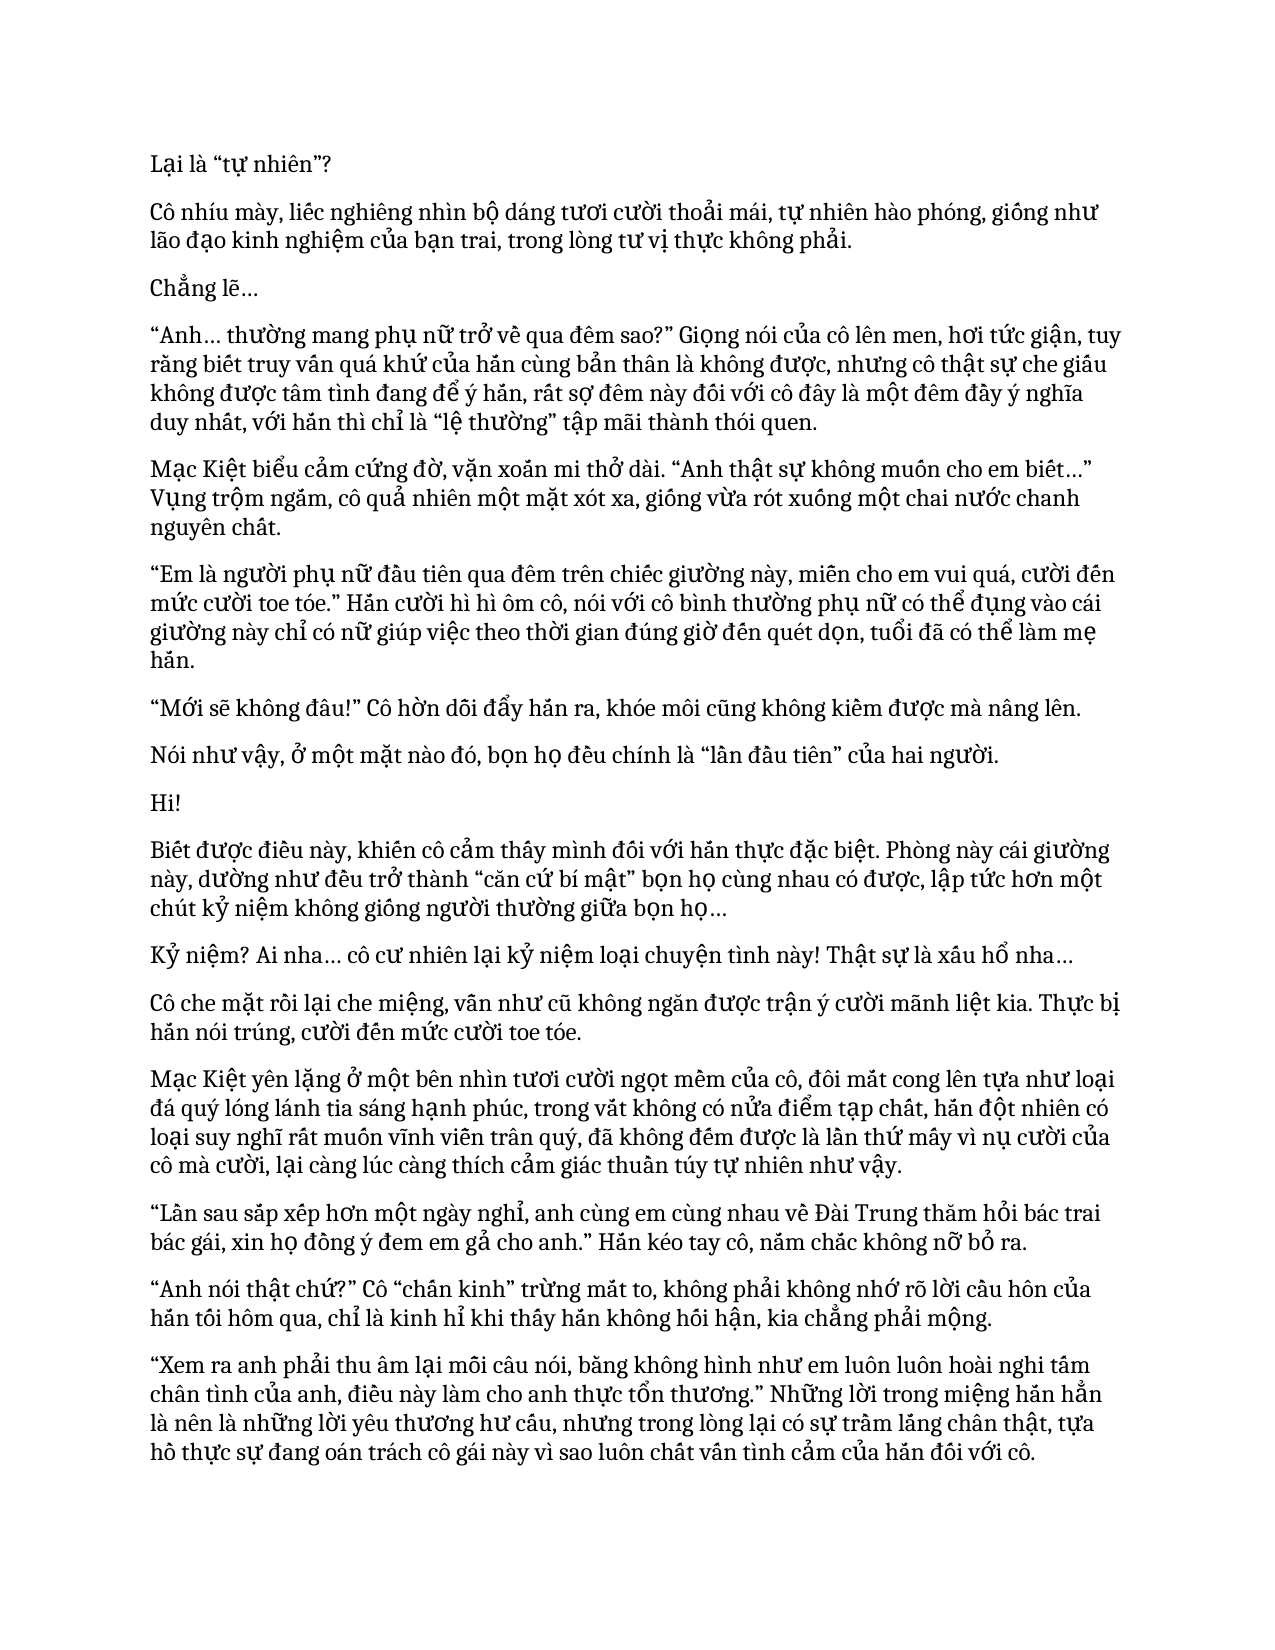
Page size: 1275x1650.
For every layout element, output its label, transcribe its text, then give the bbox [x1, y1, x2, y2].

text “Anh nói thật chứ?” Cô “chấn kinh” trừng mắt to, không phải không nhớ rõ lời cầu hôn của hắn tối hôm qua, chỉ là kinh hỉ khi thấy hắn không hối hận, kia chẳng phải mộng. [150, 1275, 1125, 1332]
text Cô che mặt rồi lại che miệng, vẫn như cũ không ngăn được trận ý cười mãnh liệt kia. Thực bị hắn nói trúng, cười đến mức cười toe tóe. [150, 989, 1125, 1046]
text Biết được điều này, khiến cô cảm thấy mình đối với hắn thực đặc biệt. Phòng này cái giường này, dường như đều trở thành “căn cứ bí mật” bọn họ cùng nhau có được, lập tức hơn một chút kỷ niệm không giống người thường giữa bọn họ… [150, 836, 1125, 922]
text “Mới sẽ không đâu!” Cô hờn dỗi đẩy hắn ra, khóe môi cũng không kiềm được mà nâng lên. [150, 694, 1125, 722]
text “Xem ra anh phải thu âm lại mỗi câu nói, bằng không hình như em luôn luôn hoài nghi tấm chân tình của anh, điều này làm cho anh thực tổn thương.” Những lời trong miệng hắn hẳn là nên là những lời yêu thương hư cấu, nhưng trong lòng lại có sự trầm lắng chân thật, tựa hồ thực sự đang oán trách cô gái này vì sao luôn chất vấn tình cảm của hắn đối với cô. [150, 1351, 1125, 1466]
text Nói như vậy, ở một mặt nào đó, bọn họ đều chính là “lần đầu tiên” của hai người. [150, 741, 1125, 770]
text Mạc Kiệt yên lặng ở một bên nhìn tươi cười ngọt mềm của cô, đôi mắt cong lên tựa như loại đá quý lóng lánh tia sáng hạnh phúc, trong vắt không có nửa điểm tạp chất, hắn đột nhiên có loại suy nghĩ rất muốn vĩnh viễn trân quý, đã không đếm được là lần thứ mấy vì nụ cười của cô mà cười, lại càng lúc càng thích cảm giác thuần túy tự nhiên như vậy. [150, 1065, 1125, 1180]
text “Lần sau sắp xếp hơn một ngày nghỉ, anh cùng em cùng nhau về Đài Trung thăm hỏi bác trai bác gái, xin họ đồng ý đem em gả cho anh.” Hắn kéo tay cô, nắm chắc không nỡ bỏ ra. [150, 1199, 1125, 1256]
text “Em là người phụ nữ đầu tiên qua đêm trên chiếc giường này, miễn cho em vui quá, cười đến mức cười toe tóe.” Hắn cười hì hì ôm cô, nói với cô bình thường phụ nữ có thể đụng vào cái giường này chỉ có nữ giúp việc theo thời gian đúng giờ đến quét dọn, tuổi đã có thể làm mẹ hắn. [150, 560, 1125, 675]
text Cô nhíu mày, liếc nghiêng nhìn bộ dáng tươi cười thoải mái, tự nhiên hào phóng, giống như lão đạo kinh nghiệm của bạn trai, trong lòng tư vị thực không phải. [150, 197, 1125, 255]
text Chẳng lẽ… [150, 274, 1125, 302]
text Mạc Kiệt biểu cảm cứng đờ, vặn xoắn mi thở dài. “Anh thật sự không muốn cho em biết…” Vụng trộm ngắm, cô quả nhiên một mặt xót xa, giống vừa rót xuống một chai nước chanh nguyên chất. [150, 455, 1125, 541]
text Hi! [150, 789, 1125, 817]
text Kỷ niệm? Ai nha… cô cư nhiên lại kỷ niệm loại chuyện tình này! Thật sự là xấu hổ nha… [150, 941, 1125, 970]
text Lại là “tự nhiên”? [150, 150, 1125, 179]
text “Anh… thường mang phụ nữ trở về qua đêm sao?” Giọng nói của cô lên men, hơi tức giận, tuy rằng biết truy vấn quá khứ của hắn cùng bản thân là không được, nhưng cô thật sự che giấu không được tâm tình đang để ý hắn, rất sợ đêm này đối với cô đây là một đêm đầy ý nghĩa duy nhất, với hắn thì chỉ là “lệ thường” tập mãi thành thói quen. [150, 321, 1125, 436]
